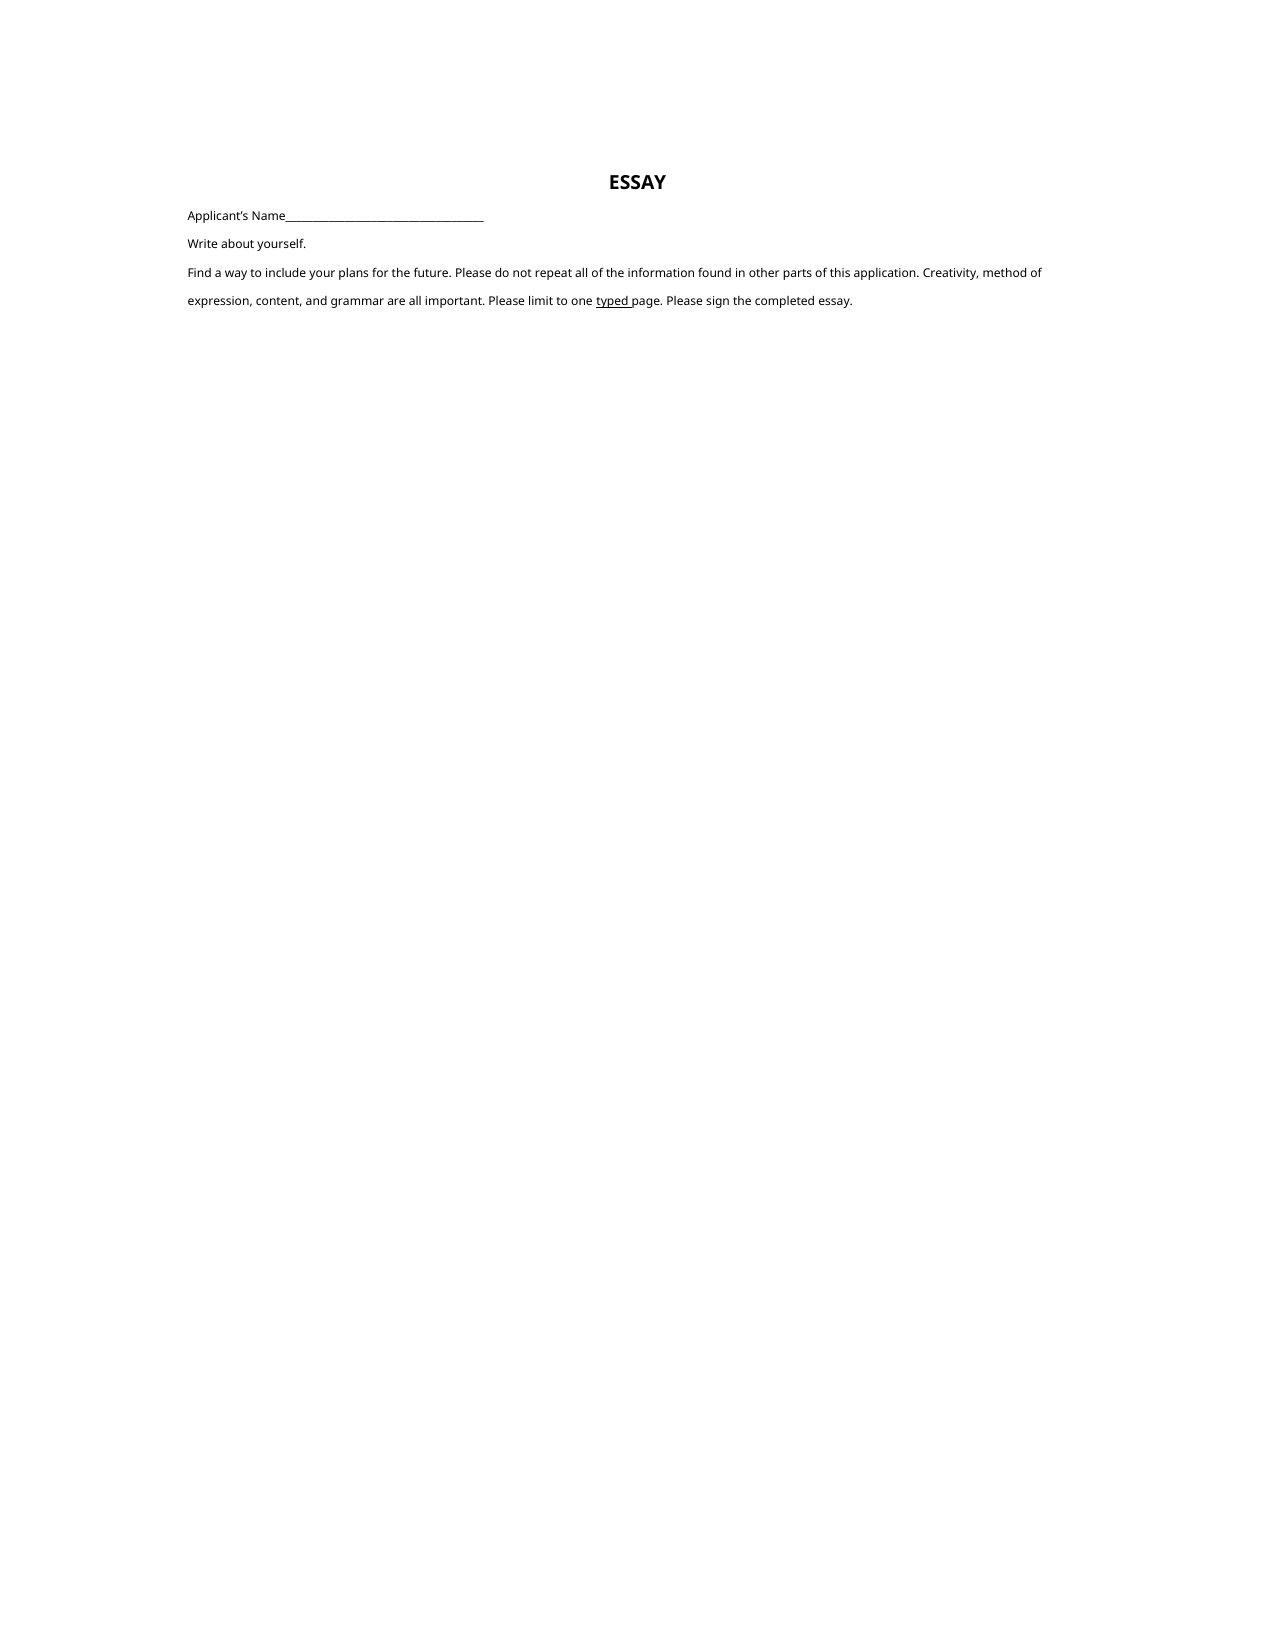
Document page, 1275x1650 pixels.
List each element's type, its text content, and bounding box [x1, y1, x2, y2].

text Write about yourself. [187, 224, 1087, 252]
text Find a way to include your plans for the future. Please do not repeat all of the information found in other parts of this application. Creativity, method of expression, content, and grammar are all important. Please limit to one typed page. Please sign the completed essay. [187, 252, 1087, 309]
text Applicant’s Name_____________________________________ [187, 196, 1087, 224]
text ESSAY [187, 150, 1087, 195]
